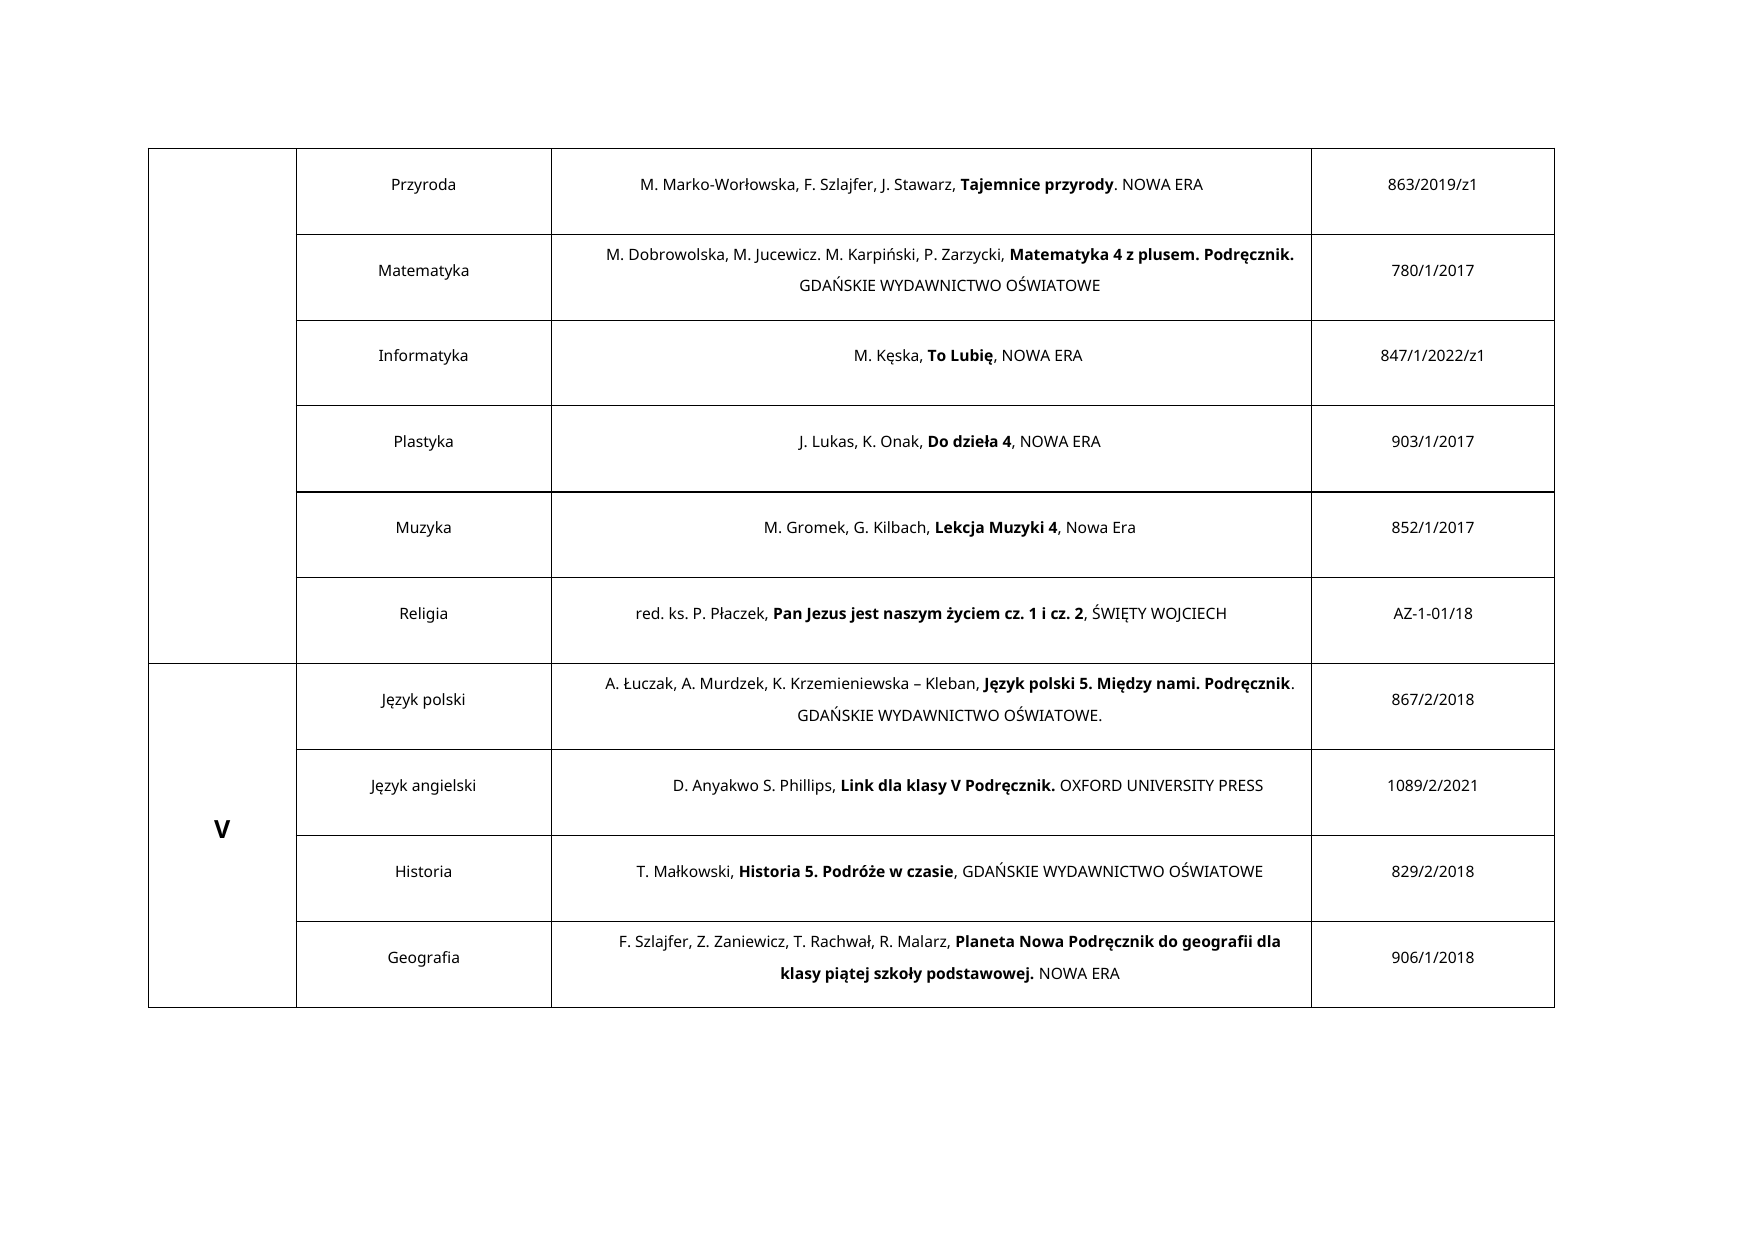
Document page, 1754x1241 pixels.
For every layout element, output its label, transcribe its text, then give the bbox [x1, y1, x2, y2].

table_cell Plastyka [297, 406, 551, 491]
table_cell Geografia [297, 922, 551, 1007]
table_cell 780/1/2017 [1312, 235, 1554, 319]
table_cell M. Gromek, G. Kilbach, Lekcja Muzyki 4, Nowa Era [552, 493, 1311, 577]
table_cell V [149, 664, 296, 1007]
table_cell 906/1/2018 [1312, 922, 1554, 1007]
table_cell red. ks. P. Płaczek, Pan Jezus jest naszym życiem cz. 1 i cz. 2, ŚWIĘTY WOJCIECH [552, 578, 1311, 663]
table_cell Język angielski [297, 750, 551, 835]
table_cell 867/2/2018 [1312, 664, 1554, 749]
table_cell 1089/2/2021 [1312, 750, 1554, 835]
table_cell 852/1/2017 [1312, 493, 1554, 577]
table_cell M. Marko-Worłowska, F. Szlajfer, J. Stawarz, Tajemnice przyrody. NOWA ERA [552, 149, 1311, 233]
table_cell AZ-1-01/18 [1312, 578, 1554, 663]
table_cell Matematyka [297, 235, 551, 319]
table_cell M. Dobrowolska, M. Jucewicz. M. Karpiński, P. Zarzycki, Matematyka 4 z plusem. Podręcznik. GDAŃSKIE WYDAWNICTWO OŚWIATOWE [552, 235, 1311, 319]
table_cell Informatyka [297, 321, 551, 405]
table_cell J. Lukas, K. Onak, Do dzieła 4, NOWA ERA [552, 406, 1311, 491]
table_cell T. Małkowski, Historia 5. Podróże w czasie, GDAŃSKIE WYDAWNICTWO OŚWIATOWE [552, 836, 1311, 921]
table_cell 829/2/2018 [1312, 836, 1554, 921]
table_cell Religia [297, 578, 551, 663]
table_cell Przyroda [297, 149, 551, 233]
table_cell F. Szlajfer, Z. Zaniewicz, T. Rachwał, R. Malarz, Planeta Nowa Podręcznik do geografii dla klasy piątej szkoły podstawowej. NOWA ERA [552, 922, 1311, 1007]
table_cell 863/2019/z1 [1312, 149, 1554, 233]
table_cell D. Anyakwo S. Phillips, Link dla klasy V Podręcznik. OXFORD UNIVERSITY PRESS [552, 750, 1311, 835]
table_cell Historia [297, 836, 551, 921]
table_cell Muzyka [297, 493, 551, 577]
table_cell 903/1/2017 [1312, 406, 1554, 491]
table_cell 847/1/2022/z1 [1312, 321, 1554, 405]
table_cell M. Kęska, To Lubię, NOWA ERA [552, 321, 1311, 405]
table_cell A. Łuczak, A. Murdzek, K. Krzemieniewska – Kleban, Język polski 5. Między nami. Podręcznik. GDAŃSKIE WYDAWNICTWO OŚWIATOWE. [552, 664, 1311, 749]
table_cell Język polski [297, 664, 551, 749]
